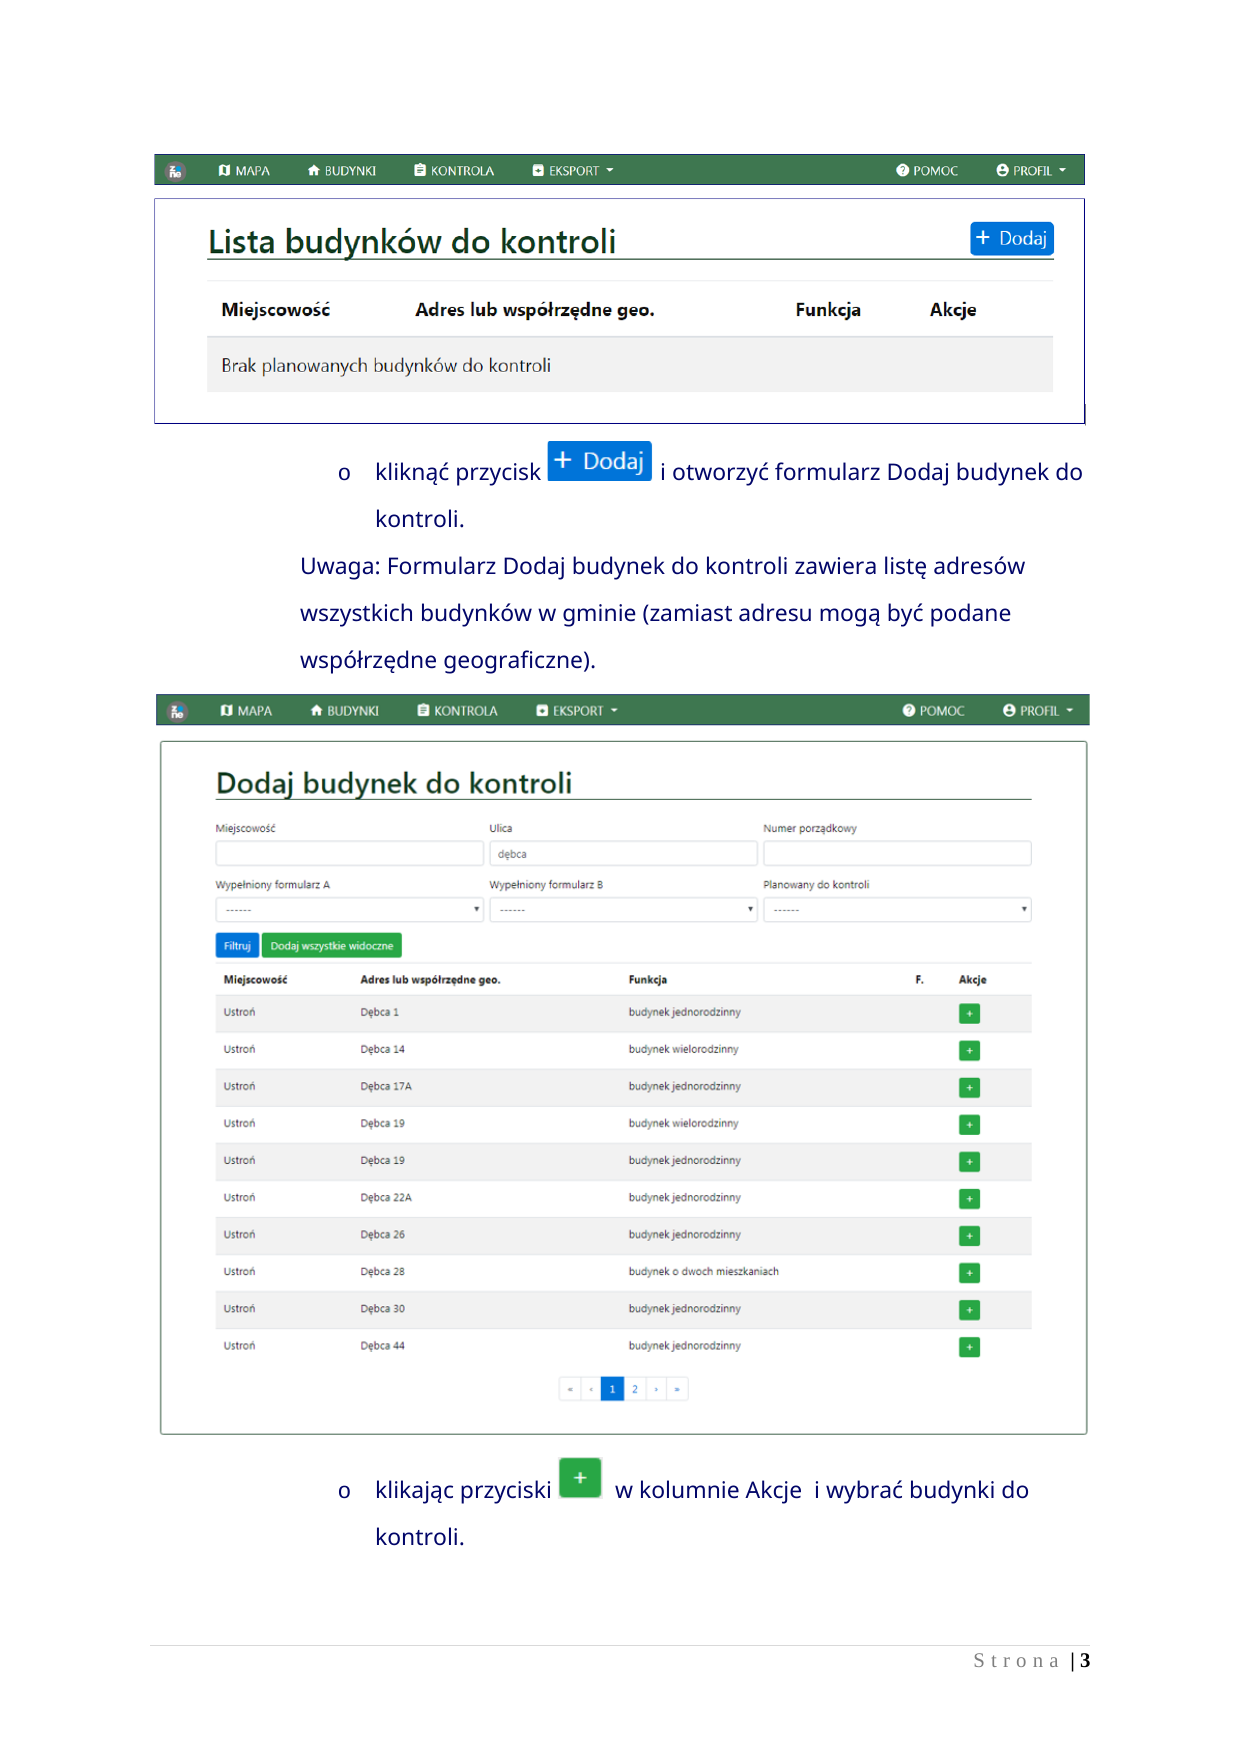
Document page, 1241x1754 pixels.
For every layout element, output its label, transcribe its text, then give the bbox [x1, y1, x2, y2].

picture [557, 1457, 603, 1499]
list kliknąć przycisk i otworzyć formularz Dodaj budynek do kontroli. [337, 441, 1090, 534]
list klikając przyciski w kolumnie Akcje i wybrać budynki do kontroli. [337, 1457, 1090, 1552]
text Uwaga: Formularz Dodaj budynek do kontroli zawiera listę adresów wszystkich budynków w gminie (zamiast adresu mogą być podane współrzędne geograficzne). [300, 550, 1090, 675]
picture [547, 441, 655, 481]
picture [150, 690, 1090, 1442]
picture [150, 150, 1090, 426]
